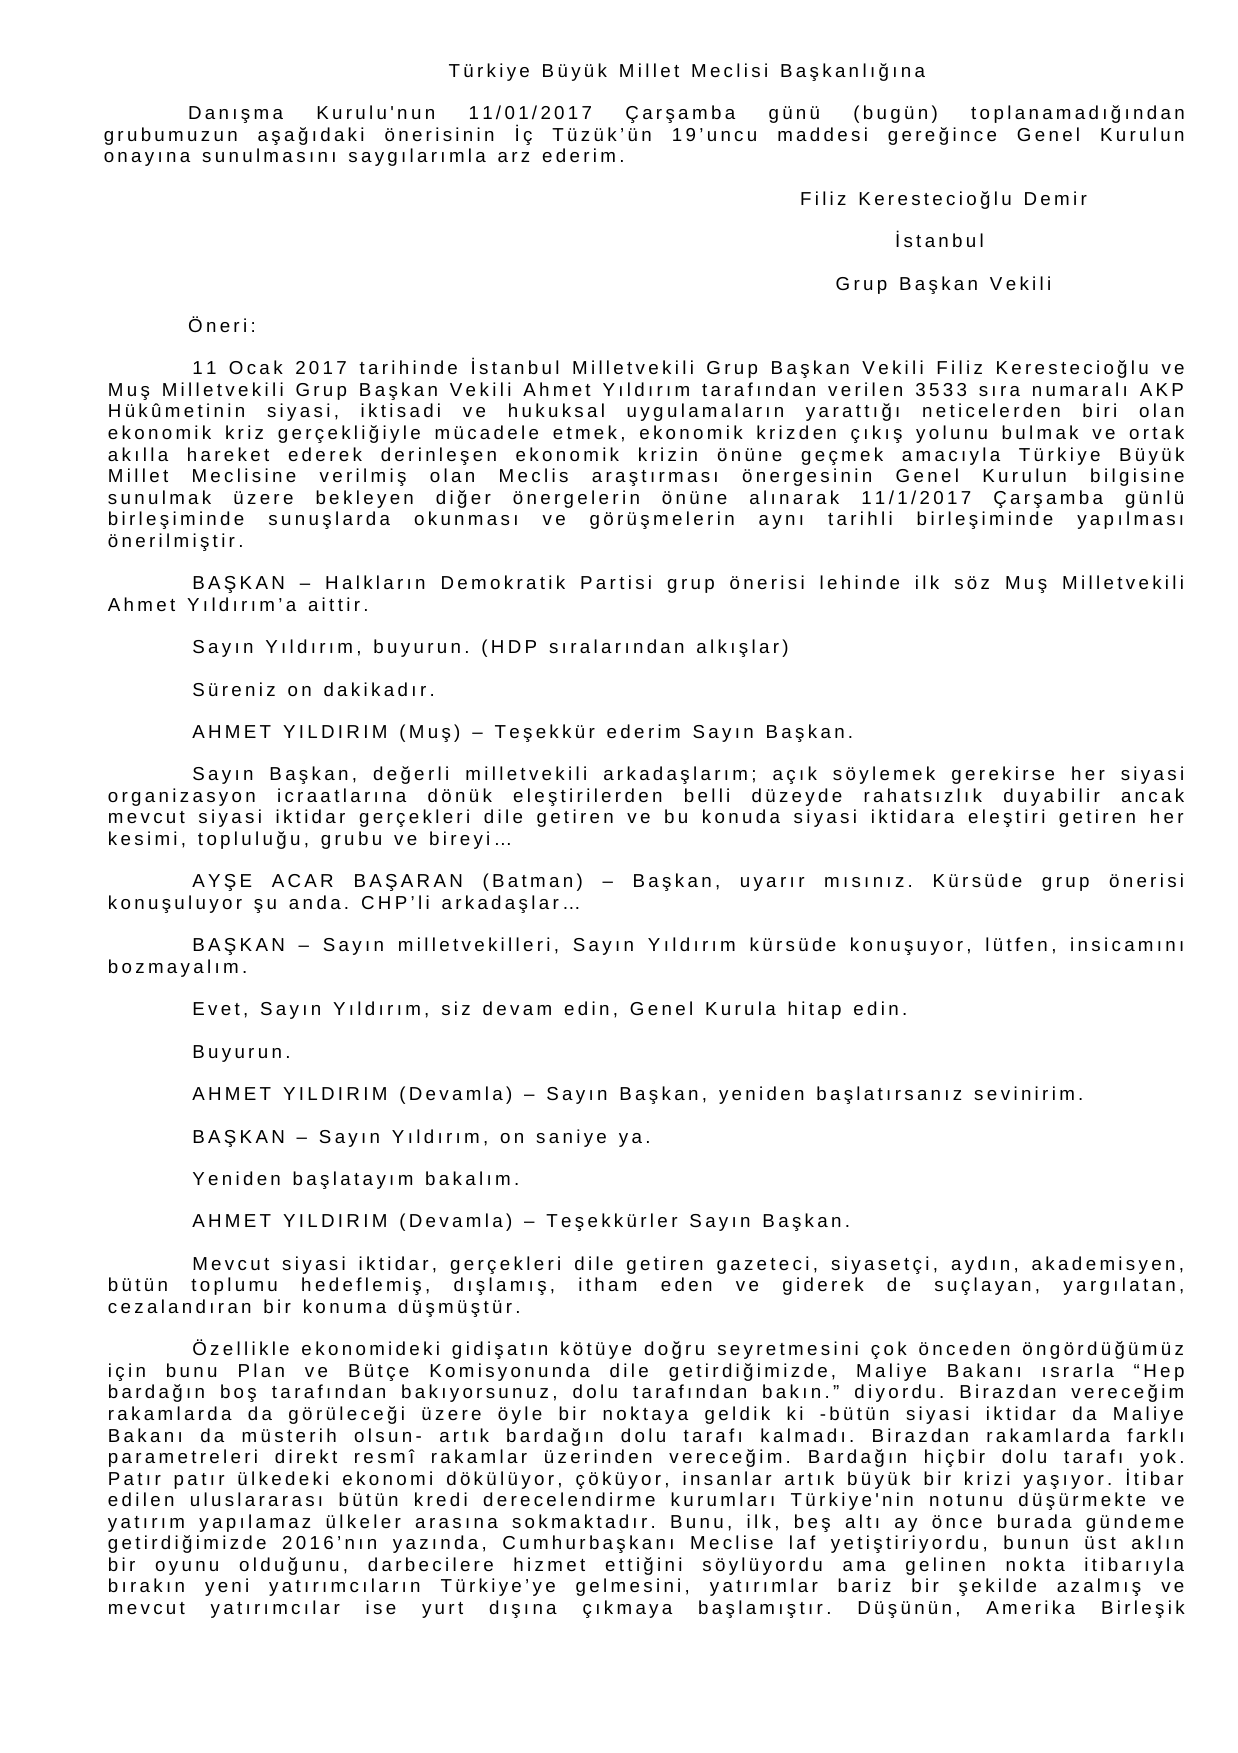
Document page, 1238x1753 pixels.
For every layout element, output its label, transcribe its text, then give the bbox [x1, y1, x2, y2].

text AHMET YILDIRIM (Devamla) – Sayın Başkan, yeniden başlatırsanız sevinirim. [108, 1083, 1186, 1104]
text BAŞKAN – Sayın Yıldırım, on saniye ya. [108, 1125, 1186, 1147]
text AHMET YILDIRIM (Muş) – Teşekkür ederim Sayın Başkan. [108, 721, 1186, 742]
text Grup Başkan Vekili [108, 272, 1186, 294]
text Yeniden başlatayım bakalım. [108, 1168, 1186, 1189]
text Sayın Yıldırım, buyurun. (HDP sıralarından alkışlar) [108, 636, 1186, 658]
text Öneri: [103, 315, 1186, 336]
text AHMET YILDIRIM (Devamla) – Teşekkürler Sayın Başkan. [108, 1210, 1186, 1232]
text 11 Ocak 2017 tarihinde İstanbul Milletvekili Grup Başkan Vekili Filiz Kerestecioğlu ve Muş Milletvekili Grup Başkan Vekili Ahmet Yıldırım tarafından verilen 3533 sıra numaralı AKP Hükûmetinin siyasi, iktisadi ve hukuksal uygulamaların yarattığı neticelerden biri olan ekonomik kriz gerçekliğiyle mücadele etmek, ekonomik krizden çıkış yolunu bulmak ve ortak akılla hareket ederek derinleşen ekonomik krizin önüne geçmek amacıyla Türkiye Büyük Millet Meclisine verilmiş olan Meclis araştırması önergesinin Genel Kurulun bilgisine sunulmak üzere bekleyen diğer önergelerin önüne alınarak 11/1/2017 Çarşamba günlü birleşiminde sunuşlarda okunması ve görüşmelerin aynı tarihli birleşiminde yapılması önerilmiştir. [108, 357, 1186, 551]
text İstanbul [108, 230, 1186, 252]
text Mevcut siyasi iktidar, gerçekleri dile getiren gazeteci, siyasetçi, aydın, akademisyen, bütün toplumu hedeflemiş, dışlamış, itham eden ve giderek de suçlayan, yargılatan, cezalandıran bir konuma düşmüştür. [108, 1253, 1186, 1317]
text Sayın Başkan, değerli milletvekili arkadaşlarım; açık söylemek gerekirse her siyasi organizasyon icraatlarına dönük eleştirilerden belli düzeyde rahatsızlık duyabilir ancak mevcut siyasi iktidar gerçekleri dile getiren ve bu konuda siyasi iktidara eleştiri getiren her kesimi, topluluğu, grubu ve bireyi… [108, 763, 1186, 849]
text BAŞKAN – Sayın milletvekilleri, Sayın Yıldırım kürsüde konuşuyor, lütfen, insicamını bozmayalım. [108, 934, 1186, 977]
text Danışma Kurulu'nun 11/01/2017 Çarşamba günü (bugün) toplanamadığından grubumuzun aşağıdaki önerisinin İç Tüzük’ün 19’uncu maddesi gereğince Genel Kurulun onayına sunulmasını saygılarımla arz ederim. [103, 102, 1186, 167]
text AYŞE ACAR BAŞARAN (Batman) – Başkan, uyarır mısınız. Kürsüde grup önerisi konuşuluyor şu anda. CHP’li arkadaşlar… [108, 870, 1186, 913]
text BAŞKAN – Halkların Demokratik Partisi grup önerisi lehinde ilk söz Muş Milletvekili Ahmet Yıldırım’a aittir. [108, 572, 1186, 615]
text Buyurun. [108, 1041, 1186, 1062]
text Süreniz on dakikadır. [108, 678, 1186, 700]
text Filiz Kerestecioğlu Demir [108, 188, 1186, 209]
text Evet, Sayın Yıldırım, siz devam edin, Genel Kurula hitap edin. [108, 998, 1186, 1020]
text Türkiye Büyük Millet Meclisi Başkanlığına [103, 60, 1186, 81]
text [108, 1338, 1186, 1618]
